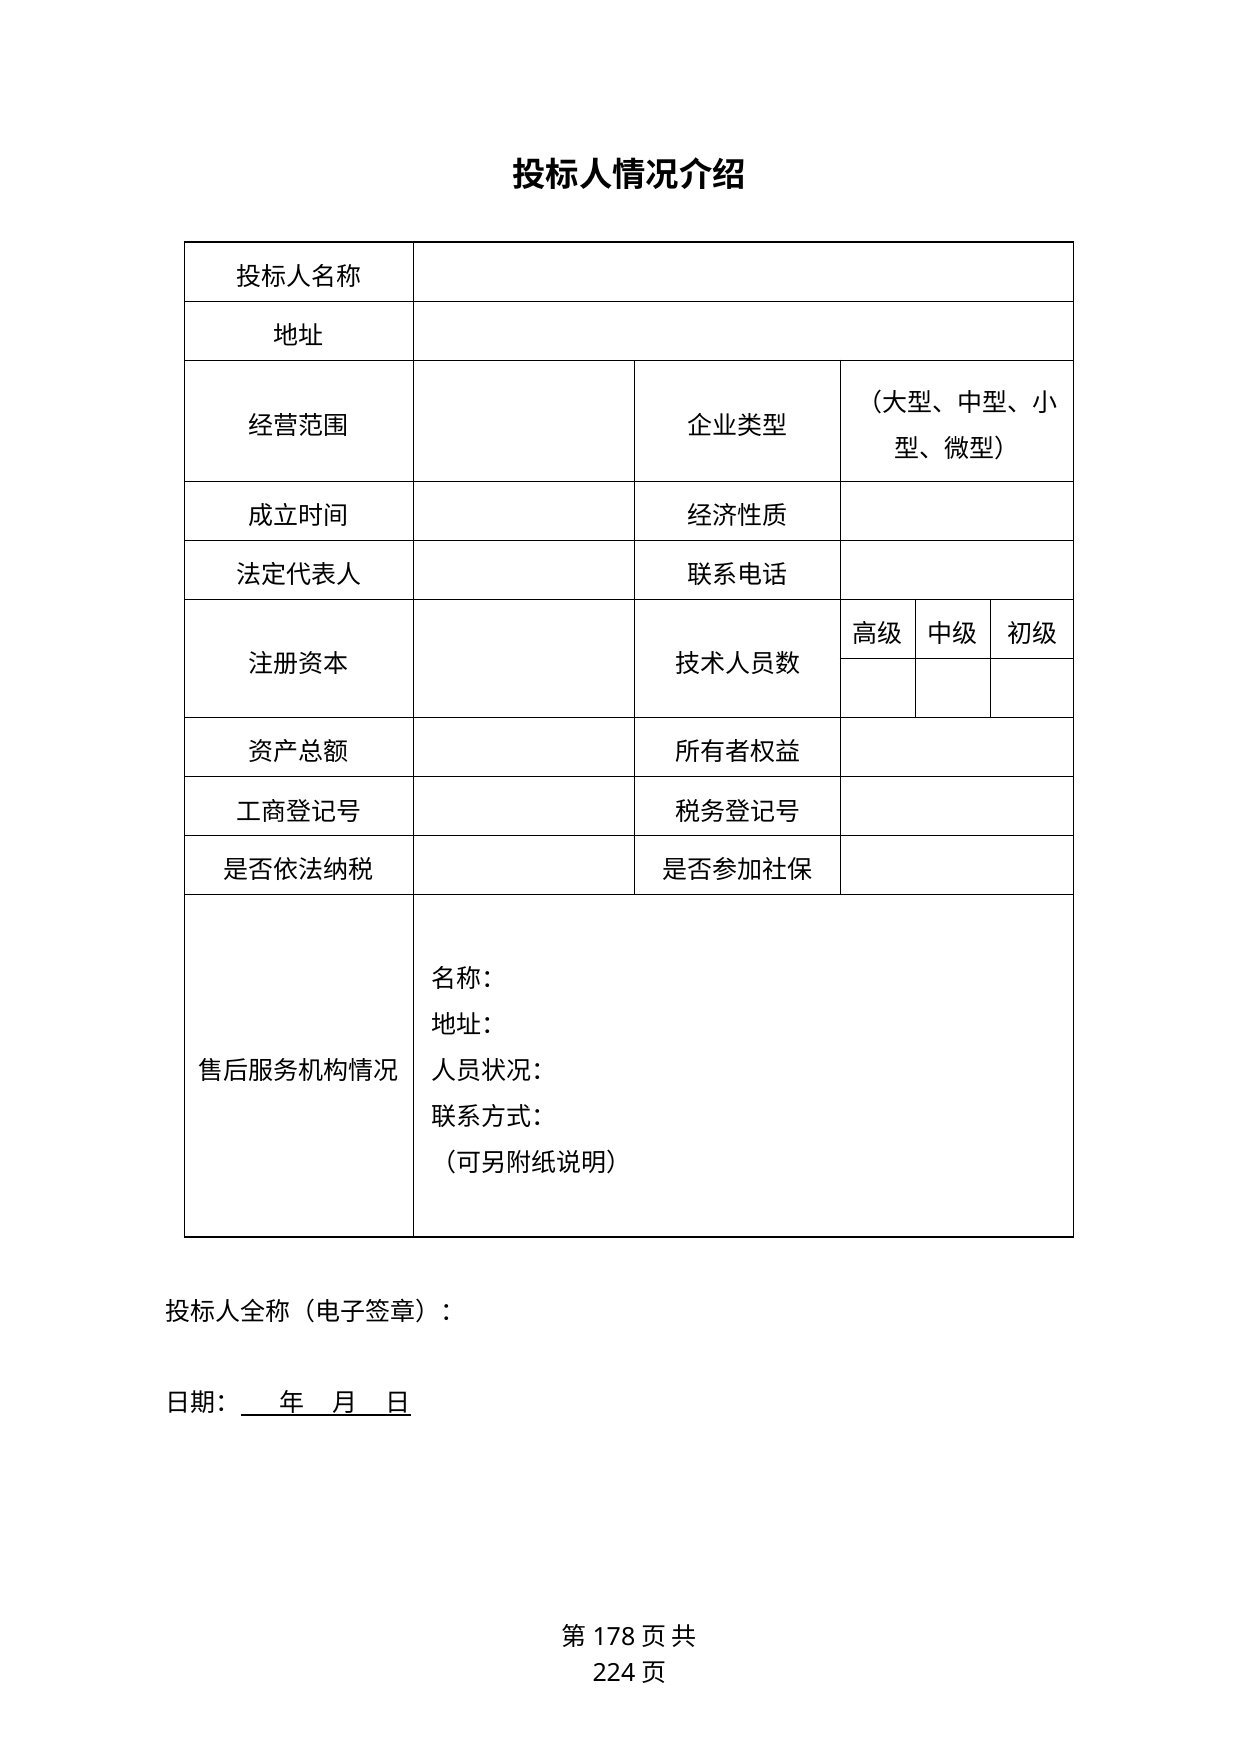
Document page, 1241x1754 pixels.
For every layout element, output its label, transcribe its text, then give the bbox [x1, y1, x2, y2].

text 投标人全称（电子签章）： [165, 1283, 1092, 1329]
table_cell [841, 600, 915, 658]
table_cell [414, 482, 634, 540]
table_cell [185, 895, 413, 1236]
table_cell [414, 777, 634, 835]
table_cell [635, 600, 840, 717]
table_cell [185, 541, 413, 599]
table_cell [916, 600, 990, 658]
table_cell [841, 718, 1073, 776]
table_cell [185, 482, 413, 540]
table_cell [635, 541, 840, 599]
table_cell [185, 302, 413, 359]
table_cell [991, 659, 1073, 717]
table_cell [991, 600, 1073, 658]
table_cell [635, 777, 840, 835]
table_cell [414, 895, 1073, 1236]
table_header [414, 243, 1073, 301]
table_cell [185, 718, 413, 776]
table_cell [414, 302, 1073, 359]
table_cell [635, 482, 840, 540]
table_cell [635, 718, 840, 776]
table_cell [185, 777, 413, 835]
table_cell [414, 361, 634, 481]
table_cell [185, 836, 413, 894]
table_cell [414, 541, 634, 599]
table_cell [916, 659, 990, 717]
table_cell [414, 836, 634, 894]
text 投标人情况介绍 [165, 150, 1092, 196]
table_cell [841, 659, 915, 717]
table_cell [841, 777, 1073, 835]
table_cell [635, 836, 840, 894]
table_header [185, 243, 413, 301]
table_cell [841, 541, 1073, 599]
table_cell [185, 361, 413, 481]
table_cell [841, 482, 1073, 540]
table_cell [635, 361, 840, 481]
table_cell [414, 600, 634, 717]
text 日期： 年 月 日 [165, 1375, 1092, 1421]
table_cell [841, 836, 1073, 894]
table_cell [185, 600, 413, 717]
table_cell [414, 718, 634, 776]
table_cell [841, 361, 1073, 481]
